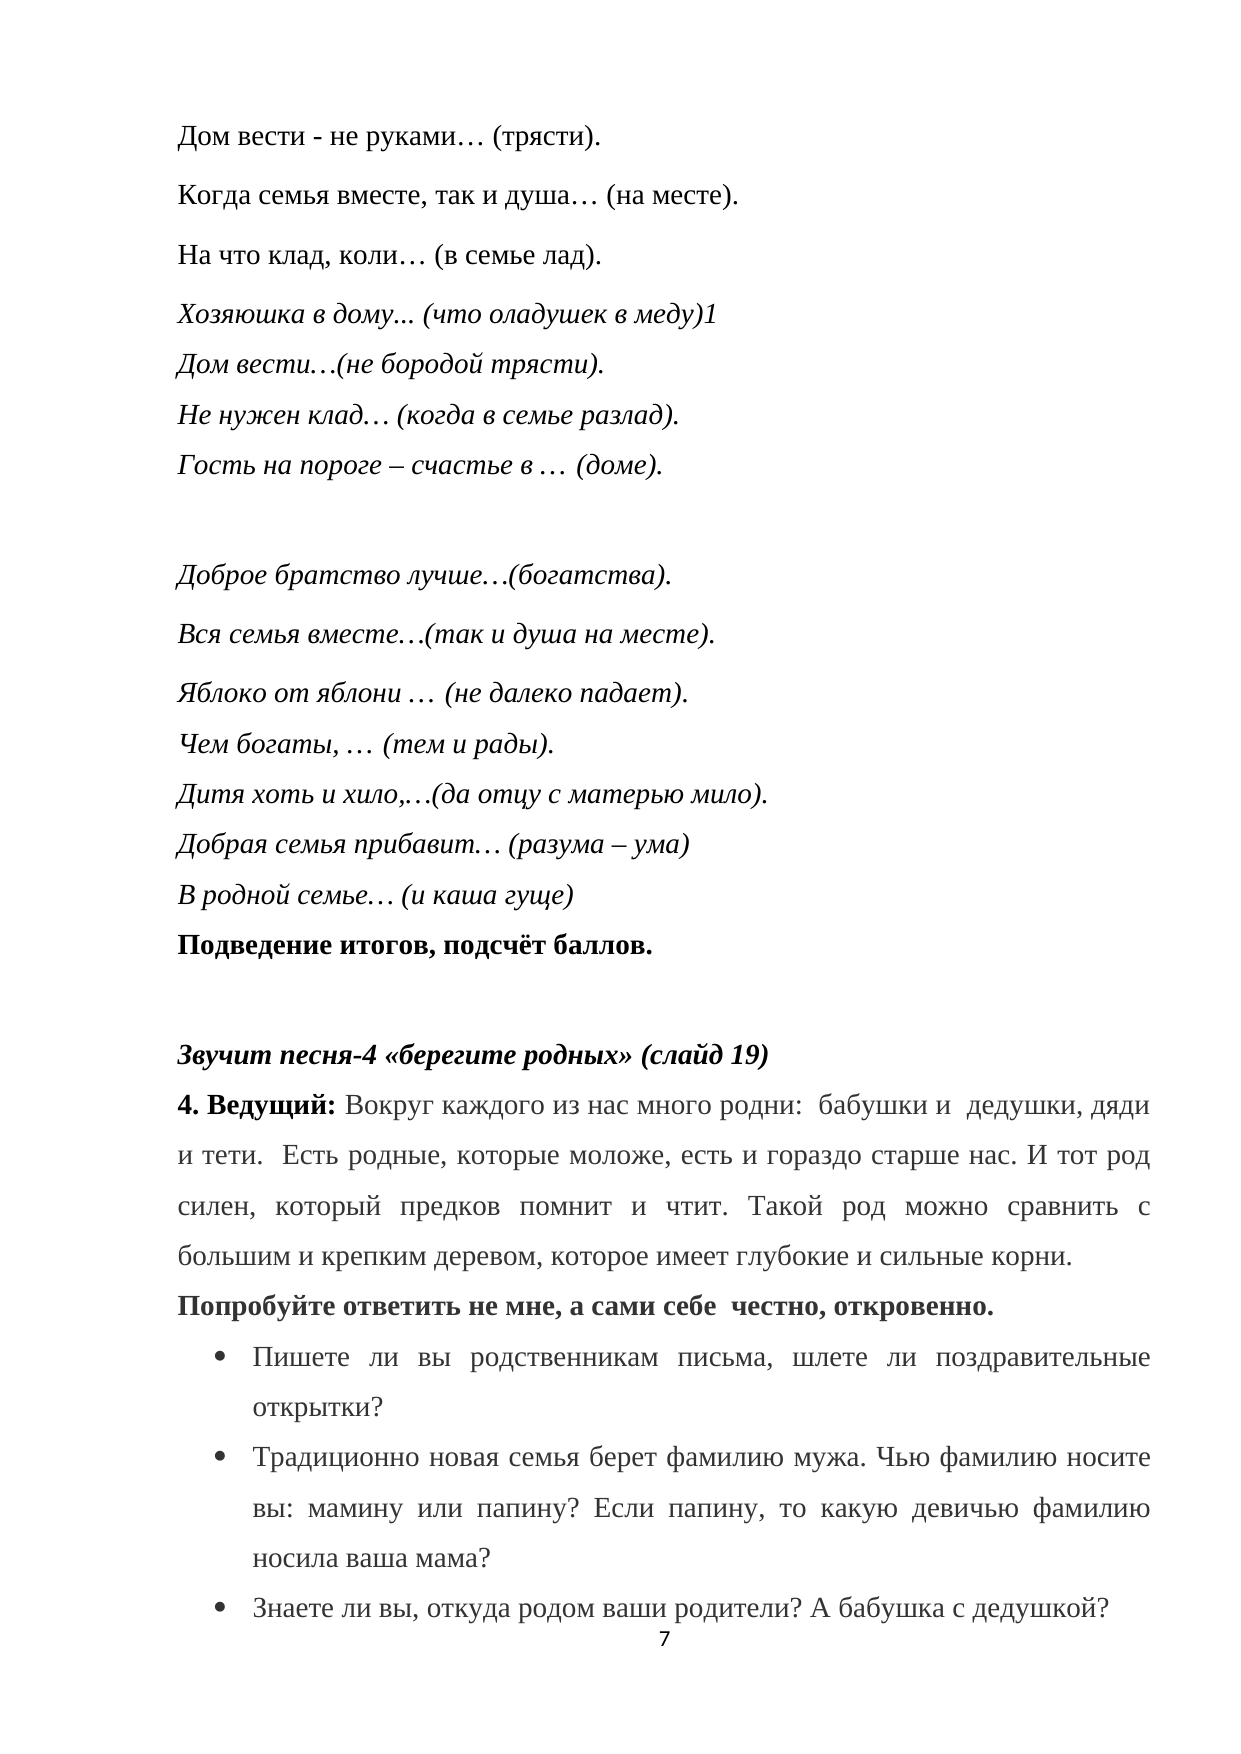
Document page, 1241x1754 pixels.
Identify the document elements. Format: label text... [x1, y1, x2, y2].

text Чем богаты, … (тем и рады). [177, 726, 1152, 759]
text Дитя хоть и хило,…(да отцу с матерью мило). [177, 776, 1152, 810]
text Дом вести…(не бородой трясти). [177, 347, 1152, 380]
text Попробуйте ответить не мне, а сами себе честно, откровенно. [177, 1288, 1152, 1322]
list Знаете ли вы, откуда родом ваши родители? А бабушка с дедушкой? [215, 1591, 1152, 1624]
text Гость на пороге – счастье в … (доме). [177, 447, 1152, 481]
text Доброе братство лучше…(богатства). [177, 557, 1152, 590]
text Дом вести - не руками… (трясти). [177, 118, 1152, 152]
text 4. Ведущий: Вокруг каждого из нас много родни: бабушки и дедушки, дяди и тети. Есть родные, которые моложе, есть и гораздо старше нас. И тот род силен, который предков помнит и чтит. Такой род можно сравнить с большим и крепким деревом, которое имеет глубокие и сильные корни. [177, 1087, 1152, 1272]
text На что клад, коли… (в семье лад). [177, 237, 1152, 270]
text Не нужен клад… (когда в семье разлад). [177, 397, 1152, 430]
text Подведение итогов, подсчёт баллов. [177, 927, 1152, 961]
text Яблоко от яблони … (не далеко падает). [177, 676, 1152, 709]
list Пишете ли вы родственникам письма, шлете ли поздравительные открытки? [215, 1339, 1152, 1423]
text Хозяюшка в дому... (что оладушек в меду)1 [177, 296, 1152, 330]
list Традиционно новая семья берет фамилию мужа. Чью фамилию носите вы: мамину или папину? Если папину, то какую девичью фамилию носила ваша мама? [215, 1439, 1152, 1574]
text Когда семья вместе, так и душа… (на месте). [177, 177, 1152, 211]
text Добрая семья прибавит… (разума – ума) [177, 827, 1152, 860]
text Вся семья вместе…(так и душа на месте). [177, 616, 1152, 650]
text В родной семье… (и каша гуще) [177, 877, 1152, 910]
text Звучит песня-4 «берегите родных» (слайд 19) [177, 1037, 1152, 1070]
